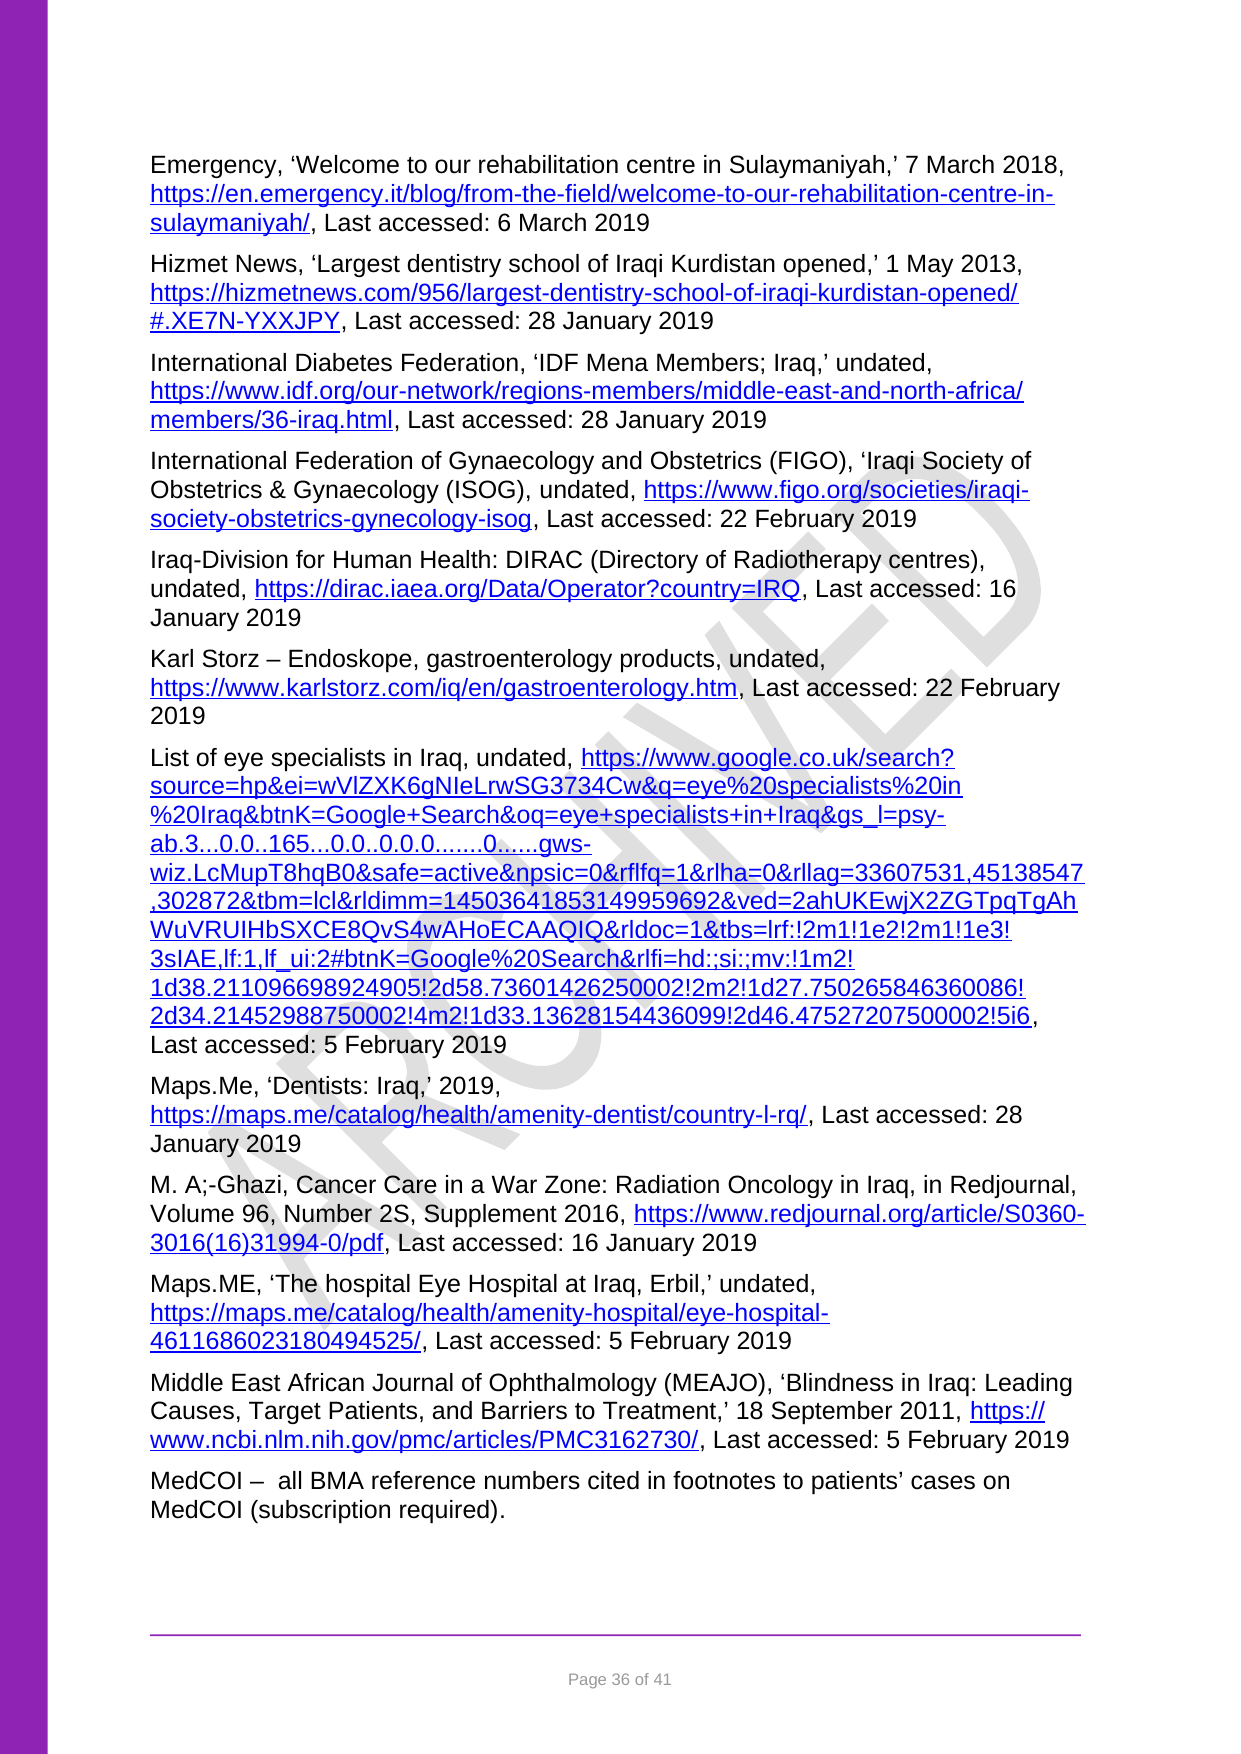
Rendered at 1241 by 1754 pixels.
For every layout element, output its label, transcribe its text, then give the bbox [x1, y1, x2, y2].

text International Federation of Gynaecology and Obstetrics (FIGO), ‘Iraqi Society of Obstetrics & Gynaecology (ISOG), undated, https://www.figo.org/societies/iraqi-society-obstetrics-gynecology-isog, Last accessed: 22 February 2019 [150, 446, 1090, 532]
text Middle East African Journal of Ophthalmology (MEAJO), ‘Blindness in Iraq: Leading Causes, Target Patients, and Barriers to Treatment,’ 18 September 2011, https://‌www.ncbi.nlm.nih.gov/pmc/articles/PMC3162730/, Last accessed: 5 February 2019 [150, 1367, 1090, 1454]
text MedCOI – all BMA reference numbers cited in footnotes to patients’ cases on MedCOI (subscription required). [150, 1466, 1090, 1524]
text International Diabetes Federation, ‘IDF Mena Members; Iraq,’ undated, https://www.idf.org/our-network/regions-members/middle-east-and-north-africa/members/36-iraq.html, Last accessed: 28 January 2019 [150, 347, 1090, 434]
text Hizmet News, ‘Largest dentistry school of Iraqi Kurdistan opened,’ 1 May 2013, https://hizmetnews.com/956/largest-dentistry-school-of-iraqi-kurdistan-opened/#.XE7N-YXXJPY, Last accessed: 28 January 2019 [150, 249, 1090, 335]
text Karl Storz – Endoskope, gastroenterology products, undated, https://www.‌karlstorz.com/iq/en/gastroenterology.htm, Last accessed: 22 February 2019 [150, 644, 1090, 730]
text Iraq-Division for Human Health: DIRAC (Directory of Radiotherapy centres), undated, https://dirac.iaea.org/Data/Operator?country=IRQ, Last accessed: 16 January 2019 [150, 545, 1090, 631]
text Maps.Me, ‘Dentists: Iraq,’ 2019, https://maps.me/catalog/health/amenity-dentist/country-l-rq/, Last accessed: 28 January 2019 [150, 1071, 1090, 1157]
text List of eye specialists in Iraq, undated, https://www.google.co.uk/search?source=hp&ei=wVlZXK6gNIeLrwSG3734Cw&q=eye%20specialists%20in%20Iraq&btnK=Google+Search&oq=eye+specialists+in+Iraq&gs_l=psy-ab.3...0.0..165...0.0..0.0.0.......0......gws-wiz.LcMupT8hqB0&safe=active&npsic=0&rflfq=1&rlha=0&rllag=33607531,45138547,302872&tbm=lcl&rldimm=14503641853149959692&ved=2ahUKEwjX2ZGTpqTgAhWuVRUIHbSXCE8QvS4wAHoECAAQIQ&rldoc=1&tbs=lrf:!2m1!1e2!2m1!1e3!3sIAE,lf:1,lf_ui:2#btnK=Google%20Search&rlfi=hd:;si:;mv:!1m2!1d38.211096698924905!2d58.73601426250002!2m2!1d27.750265846360086!2d34.21452988750002!4m2!1d33.13628154436099!2d46.47527207500002!5i6, Last accessed: 5 February 2019 [150, 742, 1090, 1059]
text Maps.ME, ‘The hospital Eye Hospital at Iraq, Erbil,’ undated, https://maps.me/catalog/health/amenity-hospital/eye-hospital-4611686023180494525/, Last accessed: 5 February 2019 [150, 1269, 1090, 1355]
text Emergency, ‘Welcome to our rehabilitation centre in Sulaymaniyah,’ 7 March 2018, https://en.emergency.it/blog/from-the-field/welcome-to-our-rehabilitation-centre-in-sulaymaniyah/, Last accessed: 6 March 2019 [150, 150, 1090, 236]
text M. A;-Ghazi, Cancer Care in a War Zone: Radiation Oncology in Iraq, in Redjournal, Volume 96, Number 2S, Supplement 2016, https://www.redjournal.org/article/S0360-3016(16)31994-0/pdf, Last accessed: 16 January 2019 [150, 1170, 1090, 1256]
